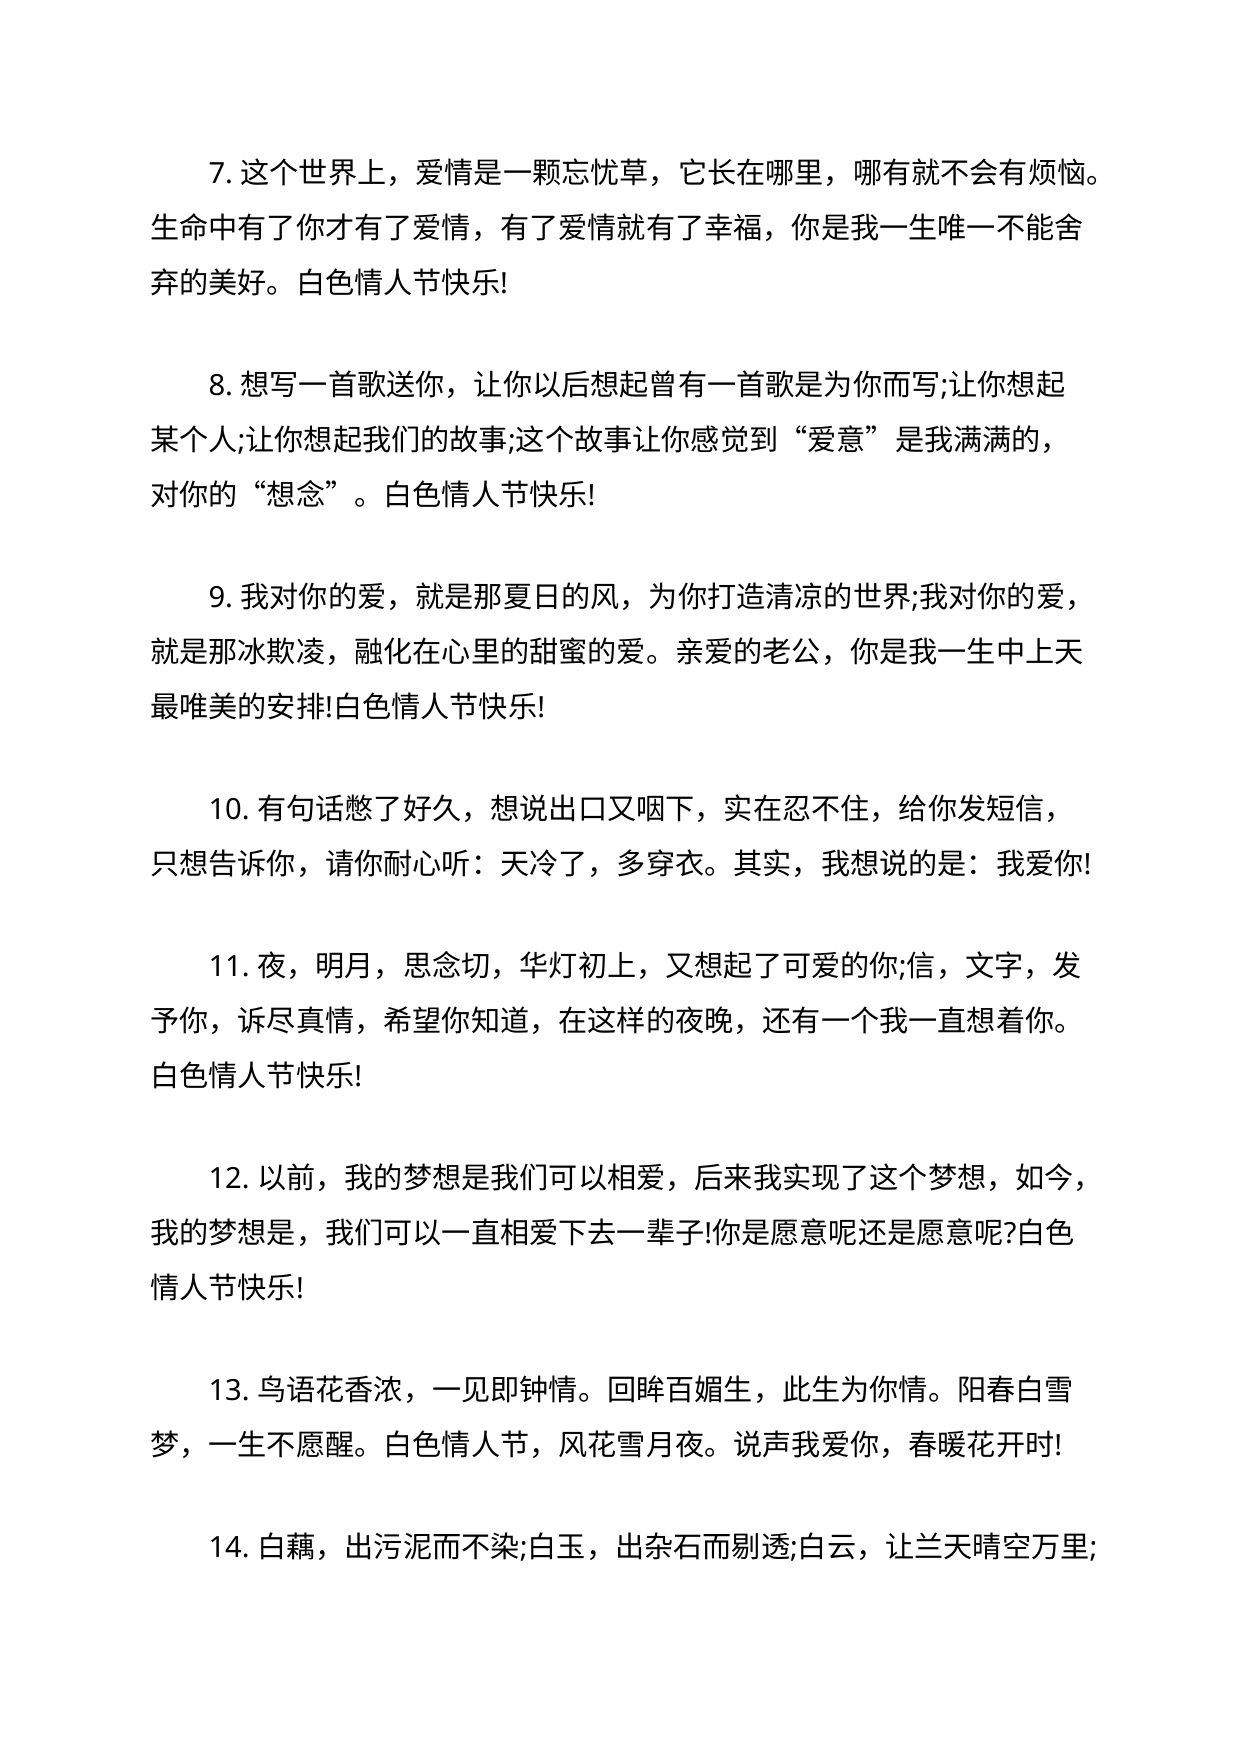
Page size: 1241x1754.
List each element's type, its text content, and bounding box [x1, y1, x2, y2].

text 9. 我对你的爱，就是那夏日的风，为你打造清凉的世界;我对你的爱，就是那冰欺凌，融化在心里的甜蜜的爱。亲爱的老公，你是我一生中上天最唯美的安排!白色情人节快乐! [150, 574, 1090, 726]
text 11. 夜，明月，思念切，华灯初上，又想起了可爱的你;信，文字，发予你，诉尽真情，希望你知道，在这样的夜晚，还有一个我一直想着你。白色情人节快乐! [150, 943, 1090, 1095]
text 7. 这个世界上，爱情是一颗忘忧草，它长在哪里，哪有就不会有烦恼。生命中有了你才有了爱情，有了爱情就有了幸福，你是我一生唯一不能舍弃的美好。白色情人节快乐! [150, 150, 1090, 302]
text 12. 以前，我的梦想是我们可以相爱，后来我实现了这个梦想，如今，我的梦想是，我们可以一直相爱下去一辈子!你是愿意呢还是愿意呢?白色情人节快乐! [150, 1154, 1090, 1307]
text 8. 想写一首歌送你，让你以后想起曾有一首歌是为你而写;让你想起某个人;让你想起我们的故事;这个故事让你感觉到“爱意”是我满满的，对你的“想念”。白色情人节快乐! [150, 362, 1090, 514]
text 13. 鸟语花香浓，一见即钟情。回眸百媚生，此生为你情。阳春白雪梦，一生不愿醒。白色情人节，风花雪月夜。说声我爱你，春暖花开时! [150, 1367, 1090, 1464]
text 10. 有句话憋了好久，想说出口又咽下，实在忍不住，给你发短信，只想告诉你，请你耐心听：天冷了，多穿衣。其实，我想说的是：我爱你! [150, 786, 1090, 883]
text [150, 1523, 1090, 1566]
